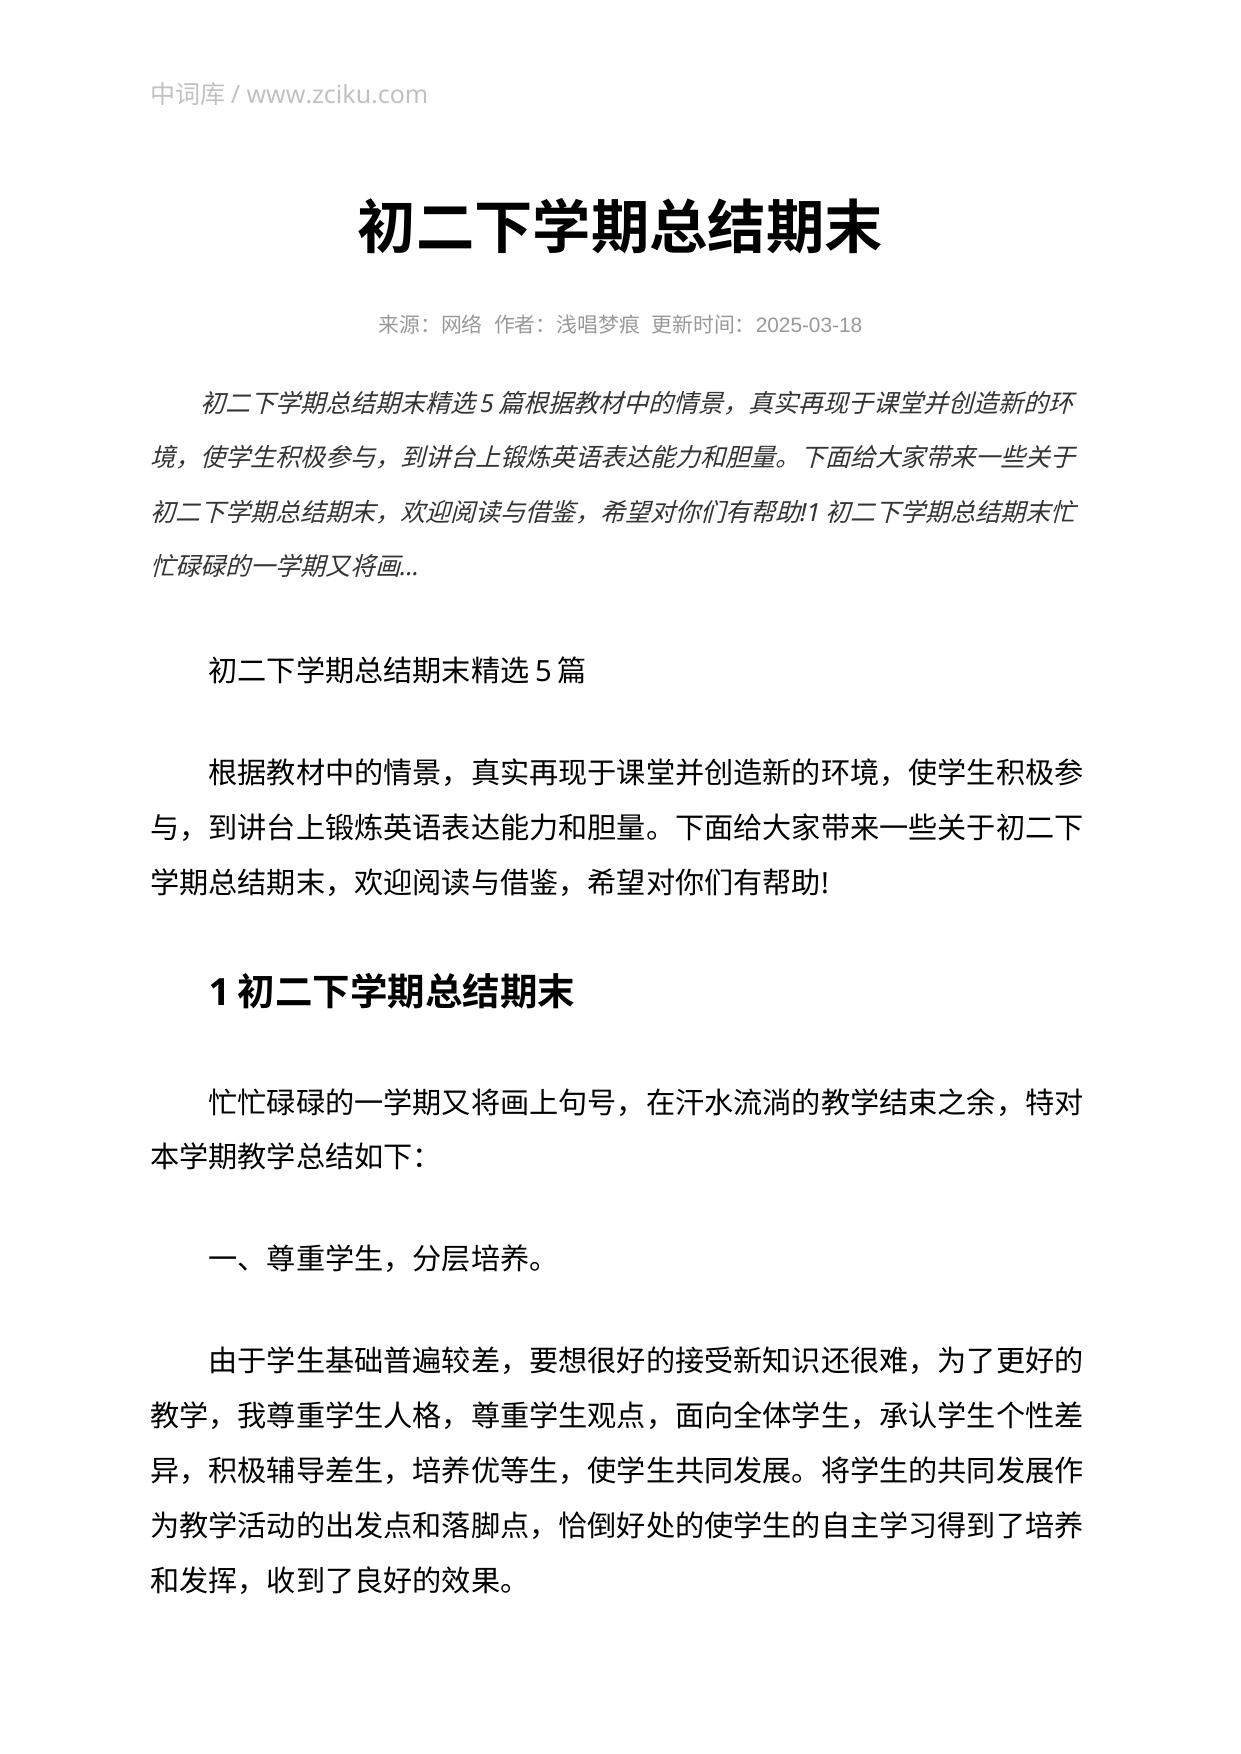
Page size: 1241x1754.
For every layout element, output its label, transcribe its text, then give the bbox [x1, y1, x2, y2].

text 由于学生基础普遍较差，要想很好的接受新知识还很难，为了更好的教学，我尊重学生人格，尊重学生观点，面向全体学生，承认学生个性差异，积极辅导差生，培养优等生，使学生共同发展。将学生的共同发展作为教学活动的出发点和落脚点，恰倒好处的使学生的自主学习得到了培养和发挥，收到了良好的效果。 [150, 1338, 1090, 1599]
text 初二下学期总结期末精选5篇根据教材中的情景，真实再现于课堂并创造新的环境，使学生积极参与，到讲台上锻炼英语表达能力和胆量。下面给大家带来一些关于初二下学期总结期末，欢迎阅读与借鉴，希望对你们有帮助!1初二下学期总结期末忙忙碌碌的一学期又将画... [150, 383, 1090, 583]
text 1初二下学期总结期末 [150, 962, 1090, 1016]
text 来源：网络 作者：浅唱梦痕 更新时间：2025-03-18 [150, 313, 1090, 337]
text 一、尊重学生，分层培养。 [150, 1236, 1090, 1278]
text 初二下学期总结期末精选5篇 [150, 648, 1090, 690]
subtitle 初二下学期总结期末 [150, 181, 1090, 266]
text 忙忙碌碌的一学期又将画上句号，在汗水流淌的教学结束之余，特对本学期教学总结如下： [150, 1079, 1090, 1176]
text 根据教材中的情景，真实再现于课堂并创造新的环境，使学生积极参与，到讲台上锻炼英语表达能力和胆量。下面给大家带来一些关于初二下学期总结期末，欢迎阅读与借鉴，希望对你们有帮助! [150, 750, 1090, 902]
